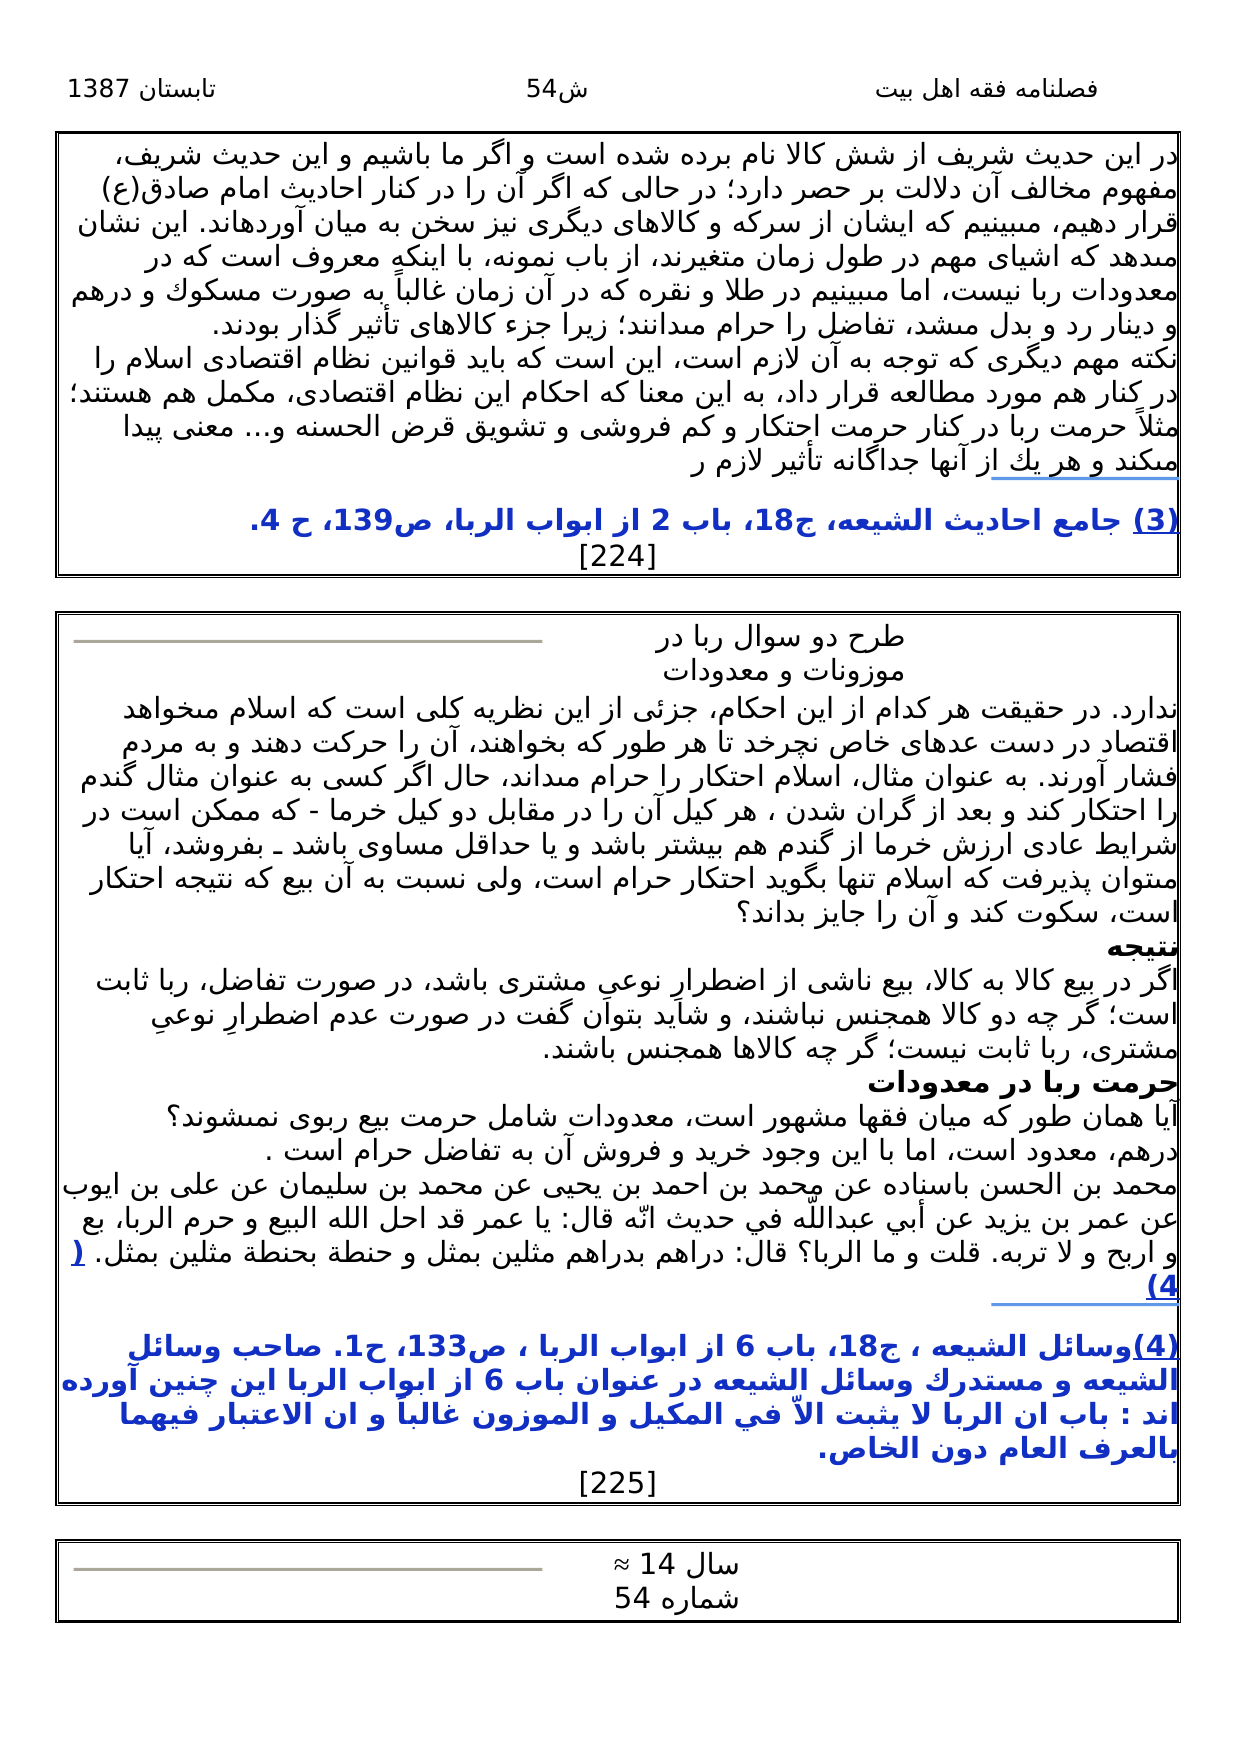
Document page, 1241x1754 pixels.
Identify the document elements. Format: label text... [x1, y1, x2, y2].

table_header [224] [59, 134, 1177, 574]
table_header [225] [59, 615, 1177, 1502]
table_header [226] [59, 1543, 1177, 1620]
